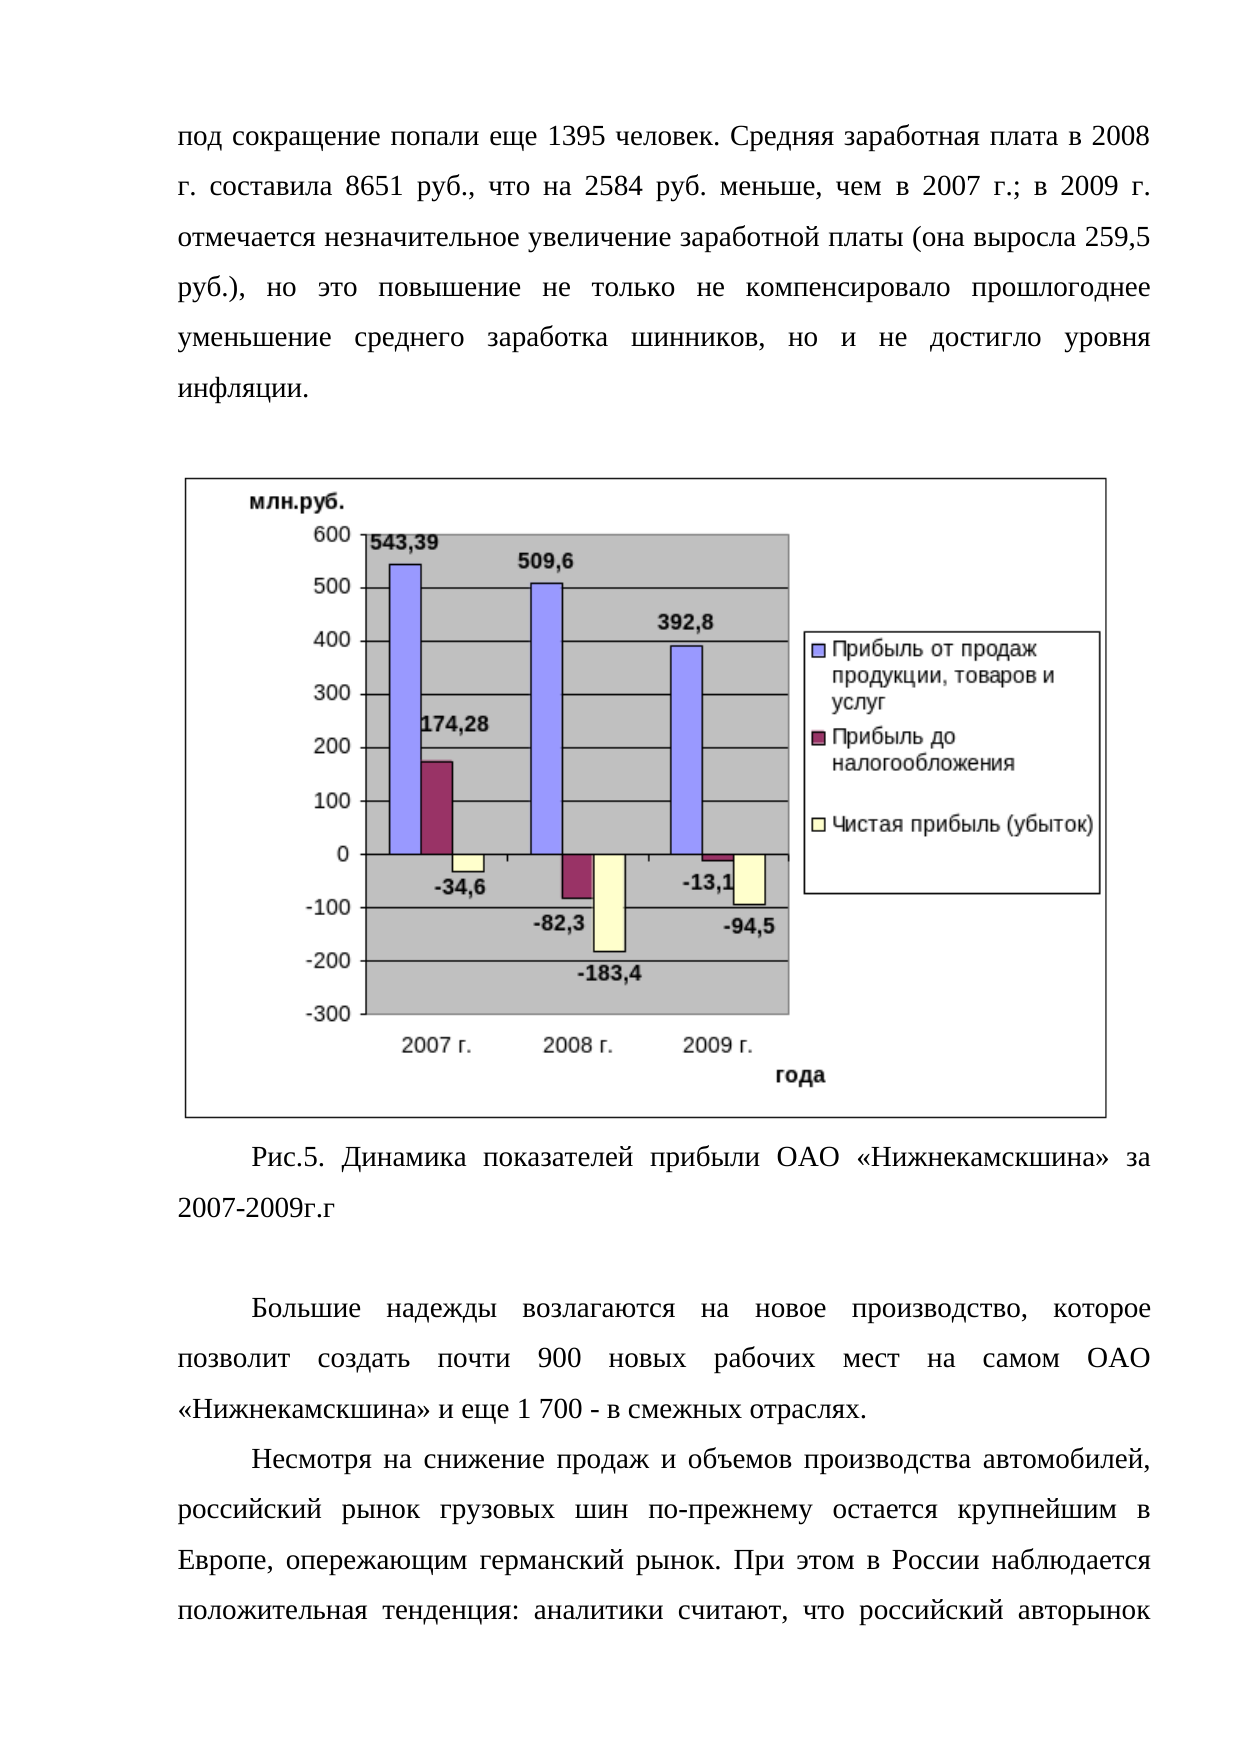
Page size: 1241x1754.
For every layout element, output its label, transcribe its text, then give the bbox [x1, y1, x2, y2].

text Большие надежды возлагаются на новое производство, которое позволит создать почти 900 новых рабочих мест на самом ОАО «Нижнекамскшина» и еще 1 700 - в смежных отраслях. [177, 1290, 1152, 1424]
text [177, 1441, 1152, 1626]
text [177, 118, 1152, 403]
text Рис.5. Динамика показателей прибыли ОАО «Нижнекамскшина» за 2007-2009г.г [177, 1139, 1152, 1223]
